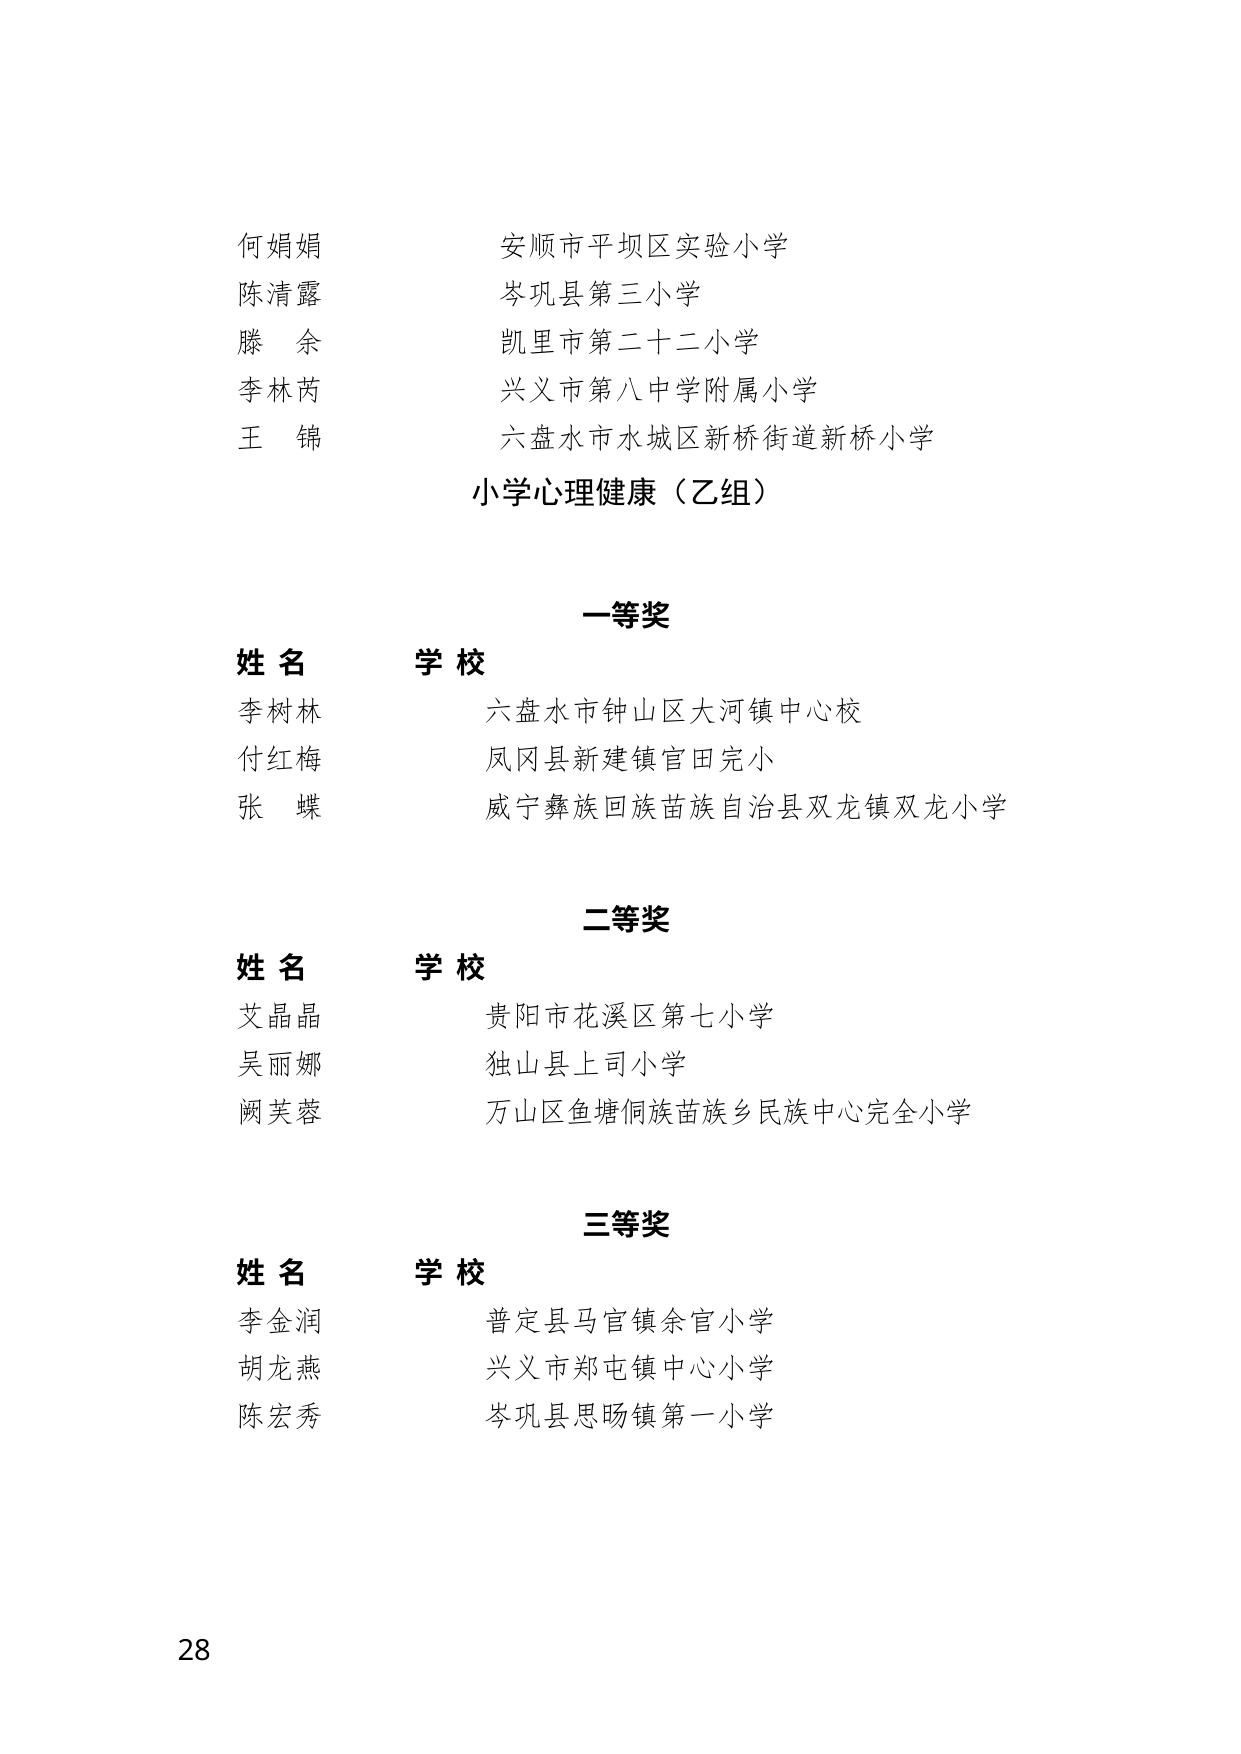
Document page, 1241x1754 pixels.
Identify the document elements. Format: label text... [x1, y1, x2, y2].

text 付红梅 凤冈县新建镇官田完小 [177, 731, 1075, 779]
text 姓 名 学 校 [177, 940, 1075, 988]
text 胡龙燕 兴义市郑屯镇中心小学 [177, 1341, 1075, 1388]
text 三等奖 [177, 1197, 1075, 1245]
text 小学心理健康（乙组） [177, 458, 1075, 523]
text 姓 名 学 校 [177, 1245, 1075, 1293]
text 一等奖 [177, 588, 1075, 636]
text 王 锦 六盘水市水城区新桥街道新桥小学 [177, 410, 1075, 458]
text 姓 名 学 校 [177, 636, 1075, 683]
text 阙芙蓉 万山区鱼塘侗族苗族乡民族中心完全小学 [177, 1084, 1075, 1132]
text 李金润 普定县马官镇余官小学 [177, 1293, 1075, 1341]
text 吴丽娜 独山县上司小学 [177, 1036, 1075, 1084]
text 张 蝶 威宁彝族回族苗族自治县双龙镇双龙小学 [177, 779, 1075, 827]
text 陈宏秀 岑巩县思旸镇第一小学 [177, 1388, 1075, 1436]
text 艾晶晶 贵阳市花溪区第七小学 [177, 988, 1075, 1036]
text 李树林 六盘水市钟山区大河镇中心校 [177, 683, 1075, 731]
text 李林芮 兴义市第八中学附属小学 [177, 362, 1075, 410]
text 何娟娟 安顺市平坝区实验小学 [177, 218, 1075, 266]
text 二等奖 [177, 892, 1075, 940]
text 滕 余 凯里市第二十二小学 [177, 314, 1075, 362]
text 陈清露 岑巩县第三小学 [177, 266, 1075, 314]
